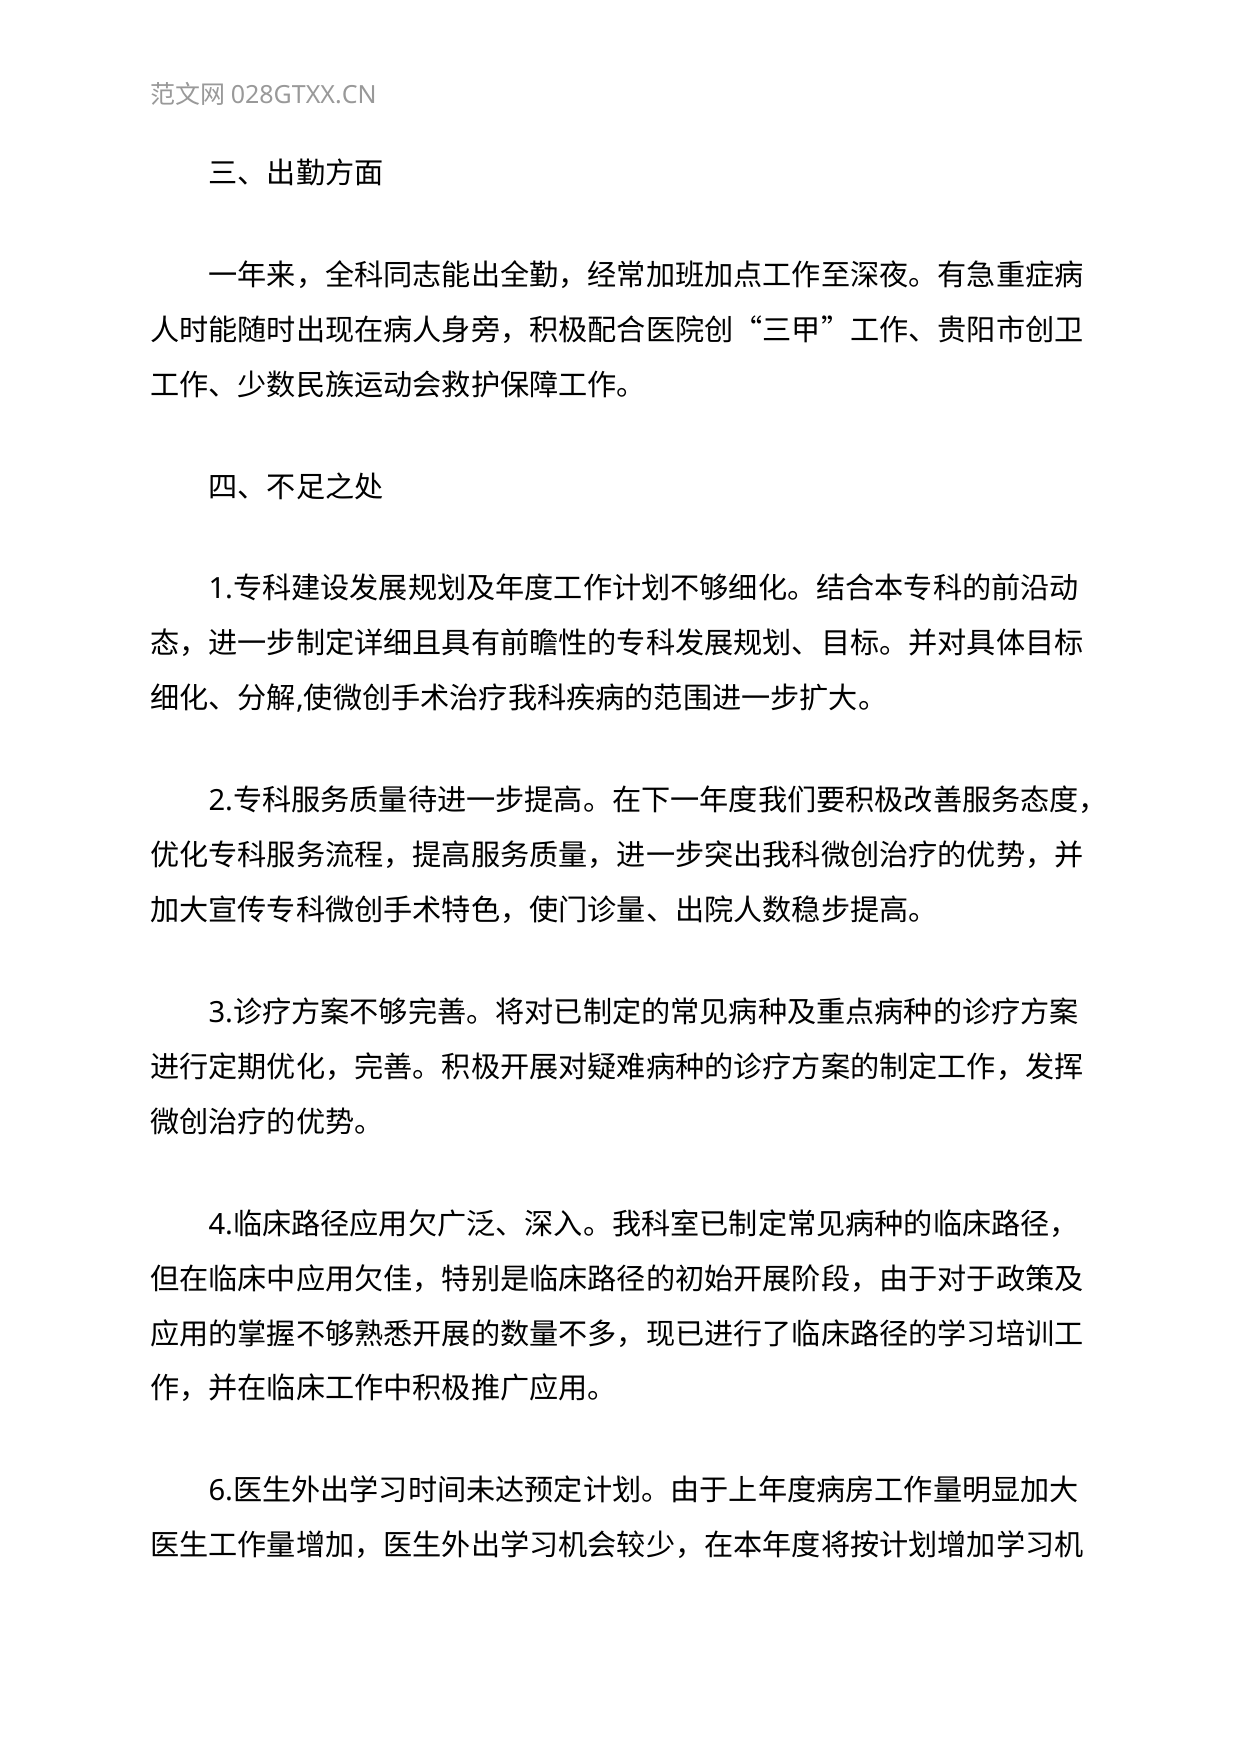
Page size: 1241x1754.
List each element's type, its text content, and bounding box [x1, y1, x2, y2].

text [150, 1467, 1090, 1564]
text 2.专科服务质量待进一步提高。在下一年度我们要积极改善服务态度，优化专科服务流程，提高服务质量，进一步突出我科微创治疗的优势，并加大宣传专科微创手术特色，使门诊量、出院人数稳步提高。 [150, 777, 1090, 929]
text 1.专科建设发展规划及年度工作计划不够细化。结合本专科的前沿动态，进一步制定详细且具有前瞻性的专科发展规划、目标。并对具体目标细化、分解,使微创手术治疗我科疾病的范围进一步扩大。 [150, 565, 1090, 717]
text 3.诊疗方案不够完善。将对已制定的常见病种及重点病种的诊疗方案进行定期优化，完善。积极开展对疑难病种的诊疗方案的制定工作，发挥微创治疗的优势。 [150, 989, 1090, 1141]
text 一年来，全科同志能出全勤，经常加班加点工作至深夜。有急重症病人时能随时出现在病人身旁，积极配合医院创“三甲”工作、贵阳市创卫工作、少数民族运动会救护保障工作。 [150, 252, 1090, 404]
text 四、不足之处 [150, 463, 1090, 506]
text 4.临床路径应用欠广泛、深入。我科室已制定常见病种的临床路径，但在临床中应用欠佳，特别是临床路径的初始开展阶段，由于对于政策及应用的掌握不够熟悉开展的数量不多，现已进行了临床路径的学习培训工作，并在临床工作中积极推广应用。 [150, 1200, 1090, 1407]
text 三、出勤方面 [150, 150, 1090, 192]
